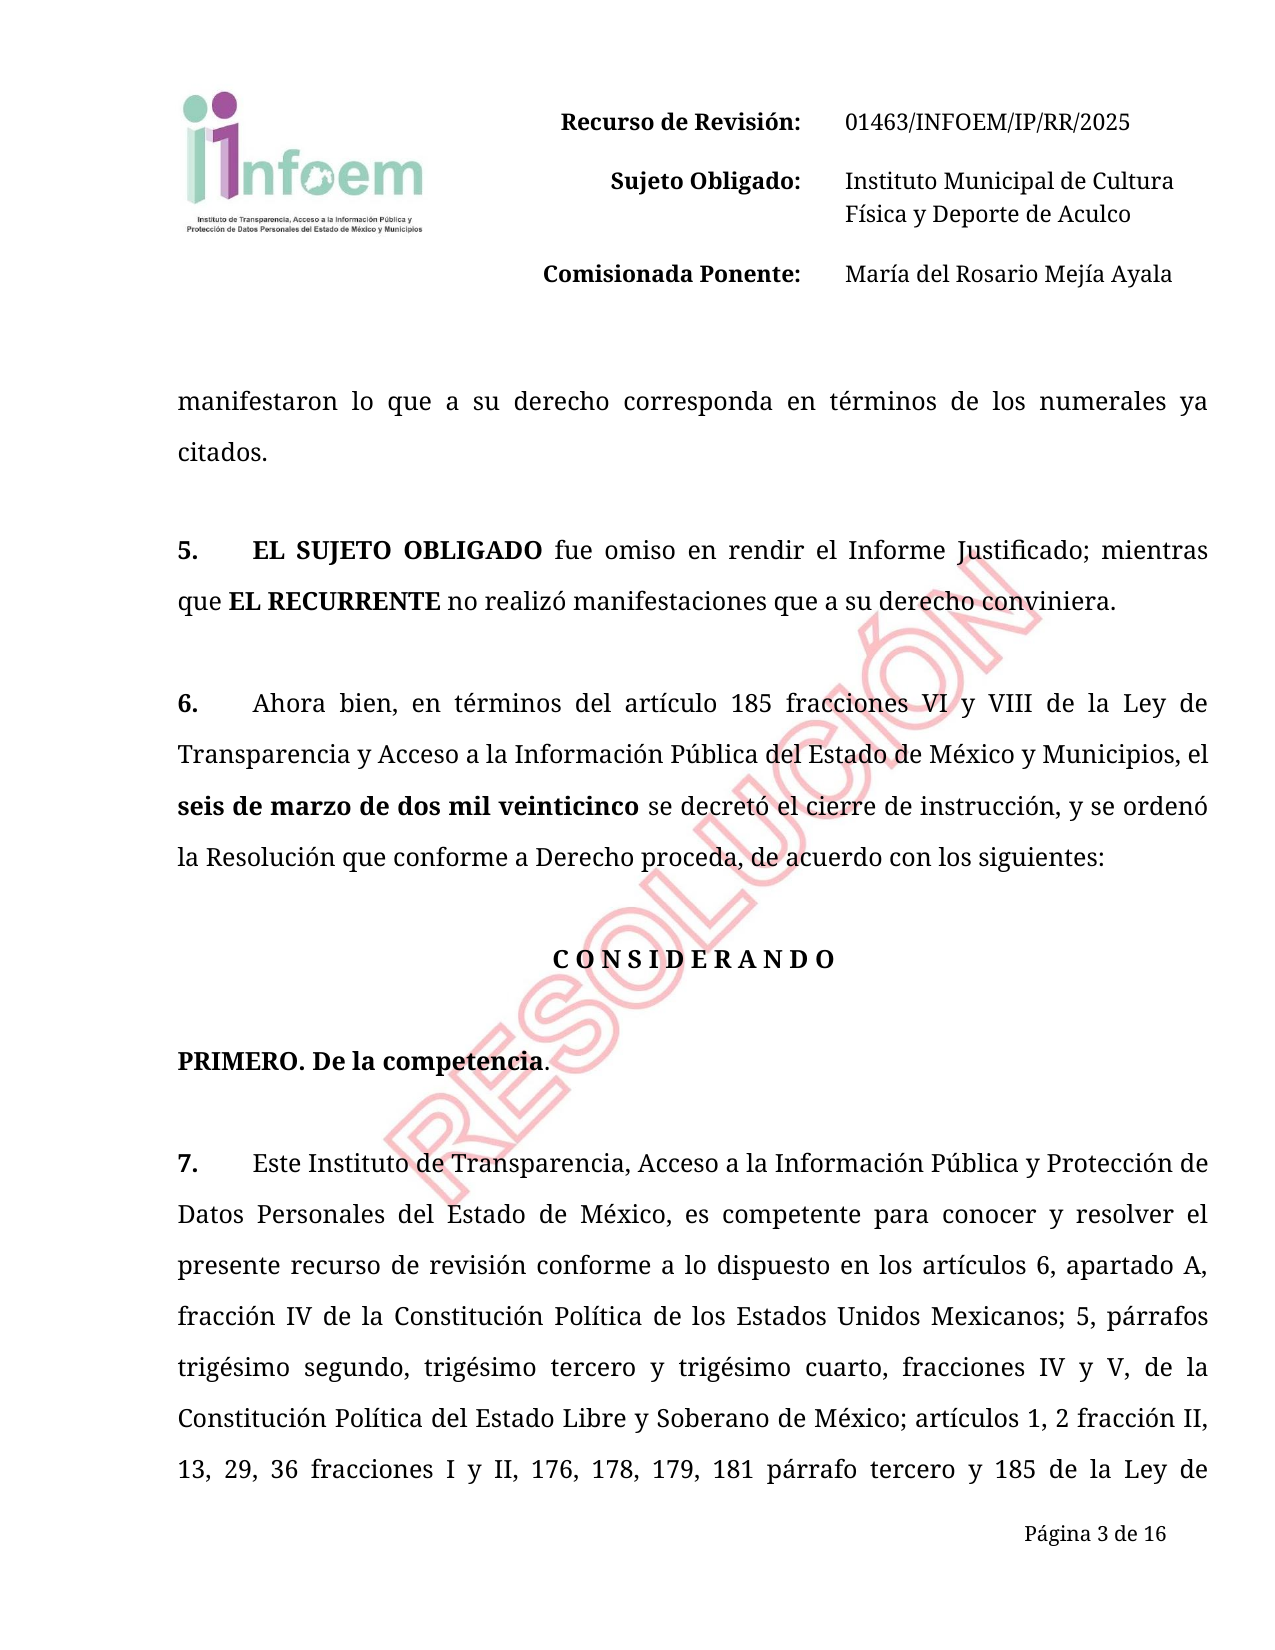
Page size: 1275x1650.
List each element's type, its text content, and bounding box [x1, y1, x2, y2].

list Ahora bien, en términos del artículo 185 fracciones VI y VIII de la Ley de Transparencia y Acceso a la Información Pública del Estado de México y Municipios, el seis de marzo de dos mil veinticinco se decretó el cierre de instrucción, y se ordenó la Resolución que conforme a Derecho proceda, de acuerdo con los siguientes: [177, 686, 1209, 873]
list EL SUJETO OBLIGADO fue omiso en rendir el Informe Justificado; mientras que EL RECURRENTE no realizó manifestaciones que a su derecho conviniera. [177, 533, 1209, 618]
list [177, 384, 1209, 469]
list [177, 1145, 1209, 1486]
text PRIMERO. De la competencia. [177, 1043, 1209, 1077]
text C O N S I D E R A N D O [177, 941, 1209, 975]
picture [64, 31, 1275, 1650]
